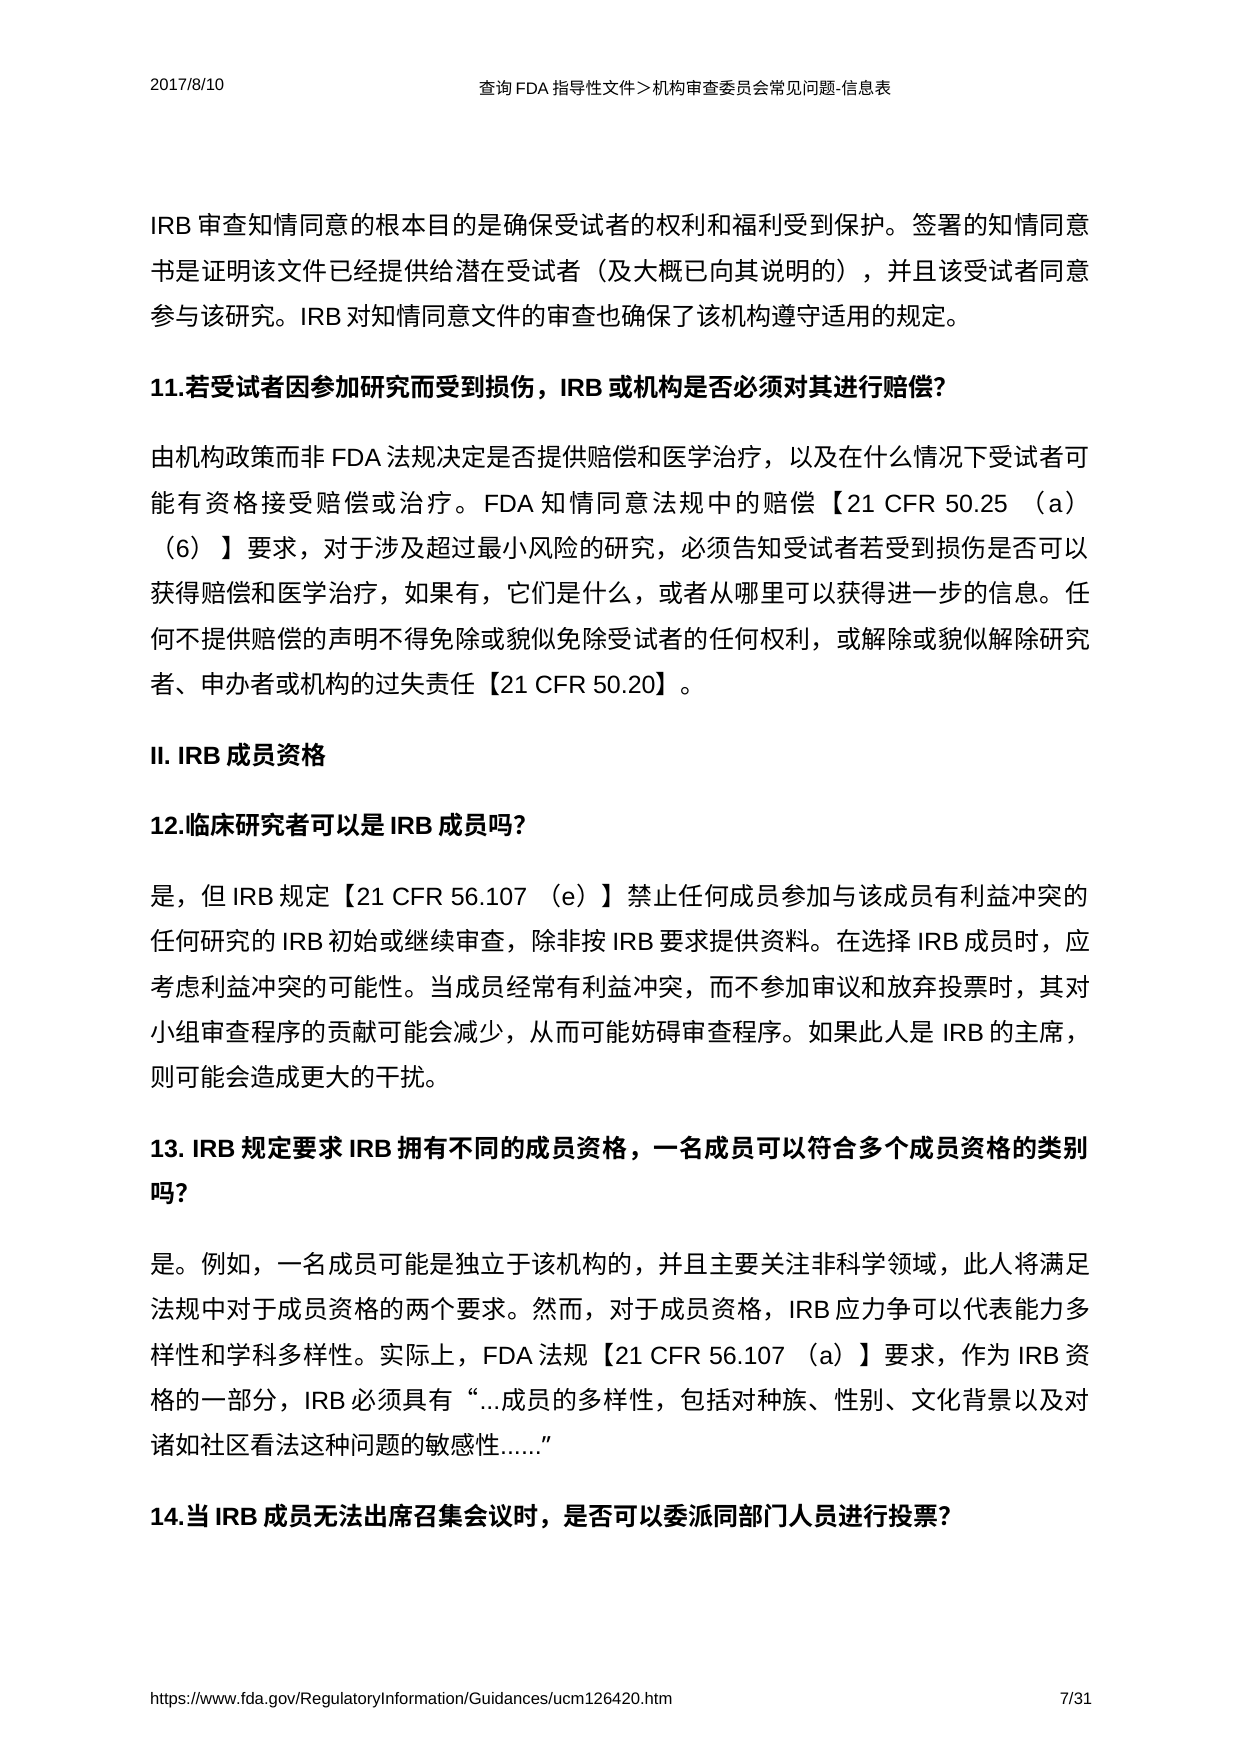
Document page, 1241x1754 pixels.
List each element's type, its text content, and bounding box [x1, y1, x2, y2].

text 11.若受试者因参加研究而受到损伤，IRB或机构是否必须对其进行赔偿？ [150, 367, 1090, 403]
text 13. IRB规定要求IRB拥有不同的成员资格，一名成员可以符合多个成员资格的类别吗？ [150, 1128, 1090, 1210]
text 14.当IRB成员无法出席召集会议时，是否可以委派同部门人员进行投票？ [150, 1497, 1090, 1533]
text IRB审查知情同意的根本目的是确保受试者的权利和福利受到保护。签署的知情同意书是证明该文件已经提供给潜在受试者（及大概已向其说明的），并且该受试者同意参与该研究。IRB对知情同意文件的审查也确保了该机构遵守适用的规定。 [150, 206, 1090, 333]
text II. IRB成员资格 [150, 735, 1090, 771]
text 由机构政策而非FDA法规决定是否提供赔偿和医学治疗，以及在什么情况下受试者可能有资格接受赔偿或治疗。FDA知情同意法规中的赔偿【21 CFR 50.25 （a） （6） 】要求，对于涉及超过最小风险的研究，必须告知受试者若受到损伤是否可以获得赔偿和医学治疗，如果有，它们是什么，或者从哪里可以获得进一步的信息。任何不提供赔偿的声明不得免除或貌似免除受试者的任何权利，或解除或貌似解除研究者、申办者或机构的过失责任【21 CFR 50.20】。 [150, 438, 1090, 701]
text 是。例如，一名成员可能是独立于该机构的，并且主要关注非科学领域，此人将满足法规中对于成员资格的两个要求。然而，对于成员资格，IRB应力争可以代表能力多样性和学科多样性。实际上，FDA法规【21 CFR 56.107 （a）】要求，作为IRB资格的一部分，IRB必须具有“...成员的多样性，包括对种族、性别、文化背景以及对诸如社区看法这种问题的敏感性......” [150, 1244, 1090, 1462]
text 12.临床研究者可以是IRB成员吗？ [150, 806, 1090, 842]
text 是，但IRB规定【21 CFR 56.107 （e）】禁止任何成员参加与该成员有利益冲突的任何研究的IRB初始或继续审查，除非按IRB要求提供资料。在选择IRB成员时，应考虑利益冲突的可能性。当成员经常有利益冲突，而不参加审议和放弃投票时，其对小组审查程序的贡献可能会减少，从而可能妨碍审查程序。如果此人是IRB的主席，则可能会造成更大的干扰。 [150, 877, 1090, 1094]
